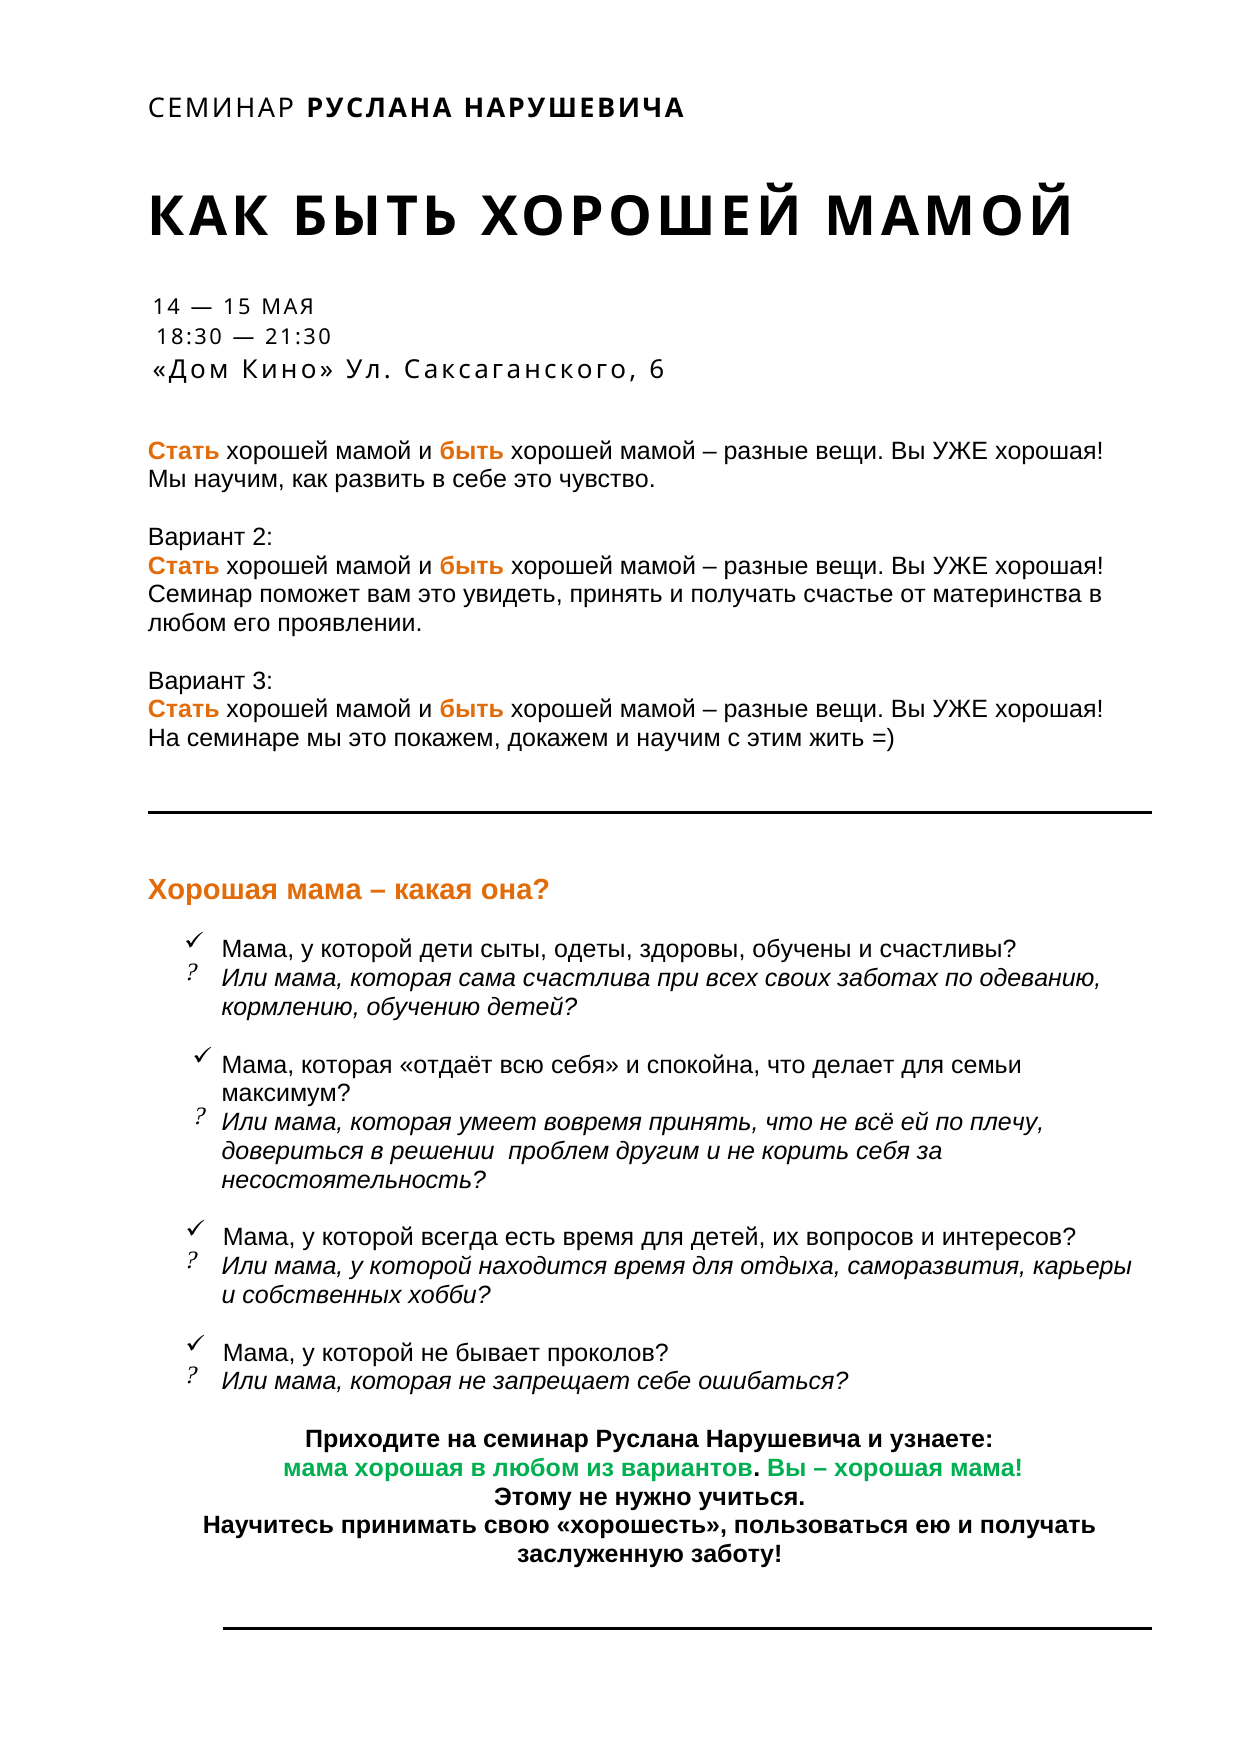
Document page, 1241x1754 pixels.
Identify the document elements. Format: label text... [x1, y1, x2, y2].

text Семинар поможет вам это увидеть, принять и получать счастье от материнства в любом его проявлении. [148, 579, 1152, 637]
text 18:30 — 21:30 [148, 321, 1152, 351]
text «Дом Кино» Ул. Саксаганского, 6 [148, 351, 1152, 386]
list Мама, которая «отдаёт всю себя» и спокойна, что делает для семьи максимум? [192, 1049, 1152, 1107]
text Вариант 2: [148, 522, 1152, 551]
list Или мама, которая умеет вовремя принять, что не всё ей по плечу, довериться в решении проблем другим и не корить себя за несостоятельность? [192, 1107, 1152, 1193]
text Стать хорошей мамой и быть хорошей мамой – разные вещи. Вы УЖЕ хорошая! [148, 694, 1152, 723]
text Научитесь принимать свою «хорошесть», пользоваться ею и получать заслуженную заботу! [148, 1510, 1152, 1568]
text На семинаре мы это покажем, докажем и научим с этим жить =) [148, 723, 1152, 752]
text СЕМИНАР РУСЛАНА НАРУШЕВИЧА [148, 88, 1152, 125]
text КАК БЫТЬ ХОРОШЕЙ МАМОЙ [148, 125, 1152, 252]
list Мама, у которой не бывает проколов? [185, 1337, 1152, 1366]
list Или мама, которая сама счастлива при всех своих заботах по одеванию, кормлению, обучению детей? [184, 963, 1152, 1021]
list Или мама, которая не запрещает себе ошибаться? [184, 1366, 1152, 1395]
text Приходите на семинар Руслана Нарушевича и узнаете: [148, 1424, 1152, 1453]
text 14 — 15 МАЯ [148, 286, 1152, 321]
list Или мама, у которой находится время для отдыха, саморазвития, карьеры и собственных хобби? [184, 1251, 1152, 1309]
text Хорошая мама – какая она? [148, 872, 1152, 906]
text Стать хорошей мамой и быть хорошей мамой – разные вещи. Вы УЖЕ хорошая! [148, 436, 1152, 464]
text Этому не нужно учиться. [148, 1481, 1152, 1510]
text Мы научим, как развить в себе это чувство. [148, 464, 1152, 493]
list Мама, у которой всегда есть время для детей, их вопросов и интересов? [185, 1222, 1152, 1251]
text Стать хорошей мамой и быть хорошей мамой – разные вещи. Вы УЖЕ хорошая! [148, 551, 1152, 579]
text мама хорошая в любом из вариантов. Вы – хорошая мама! [148, 1453, 1152, 1481]
text Вариант 3: [148, 666, 1152, 694]
list Мама, у которой дети сыты, одеты, здоровы, обучены и счастливы? [184, 934, 1152, 963]
